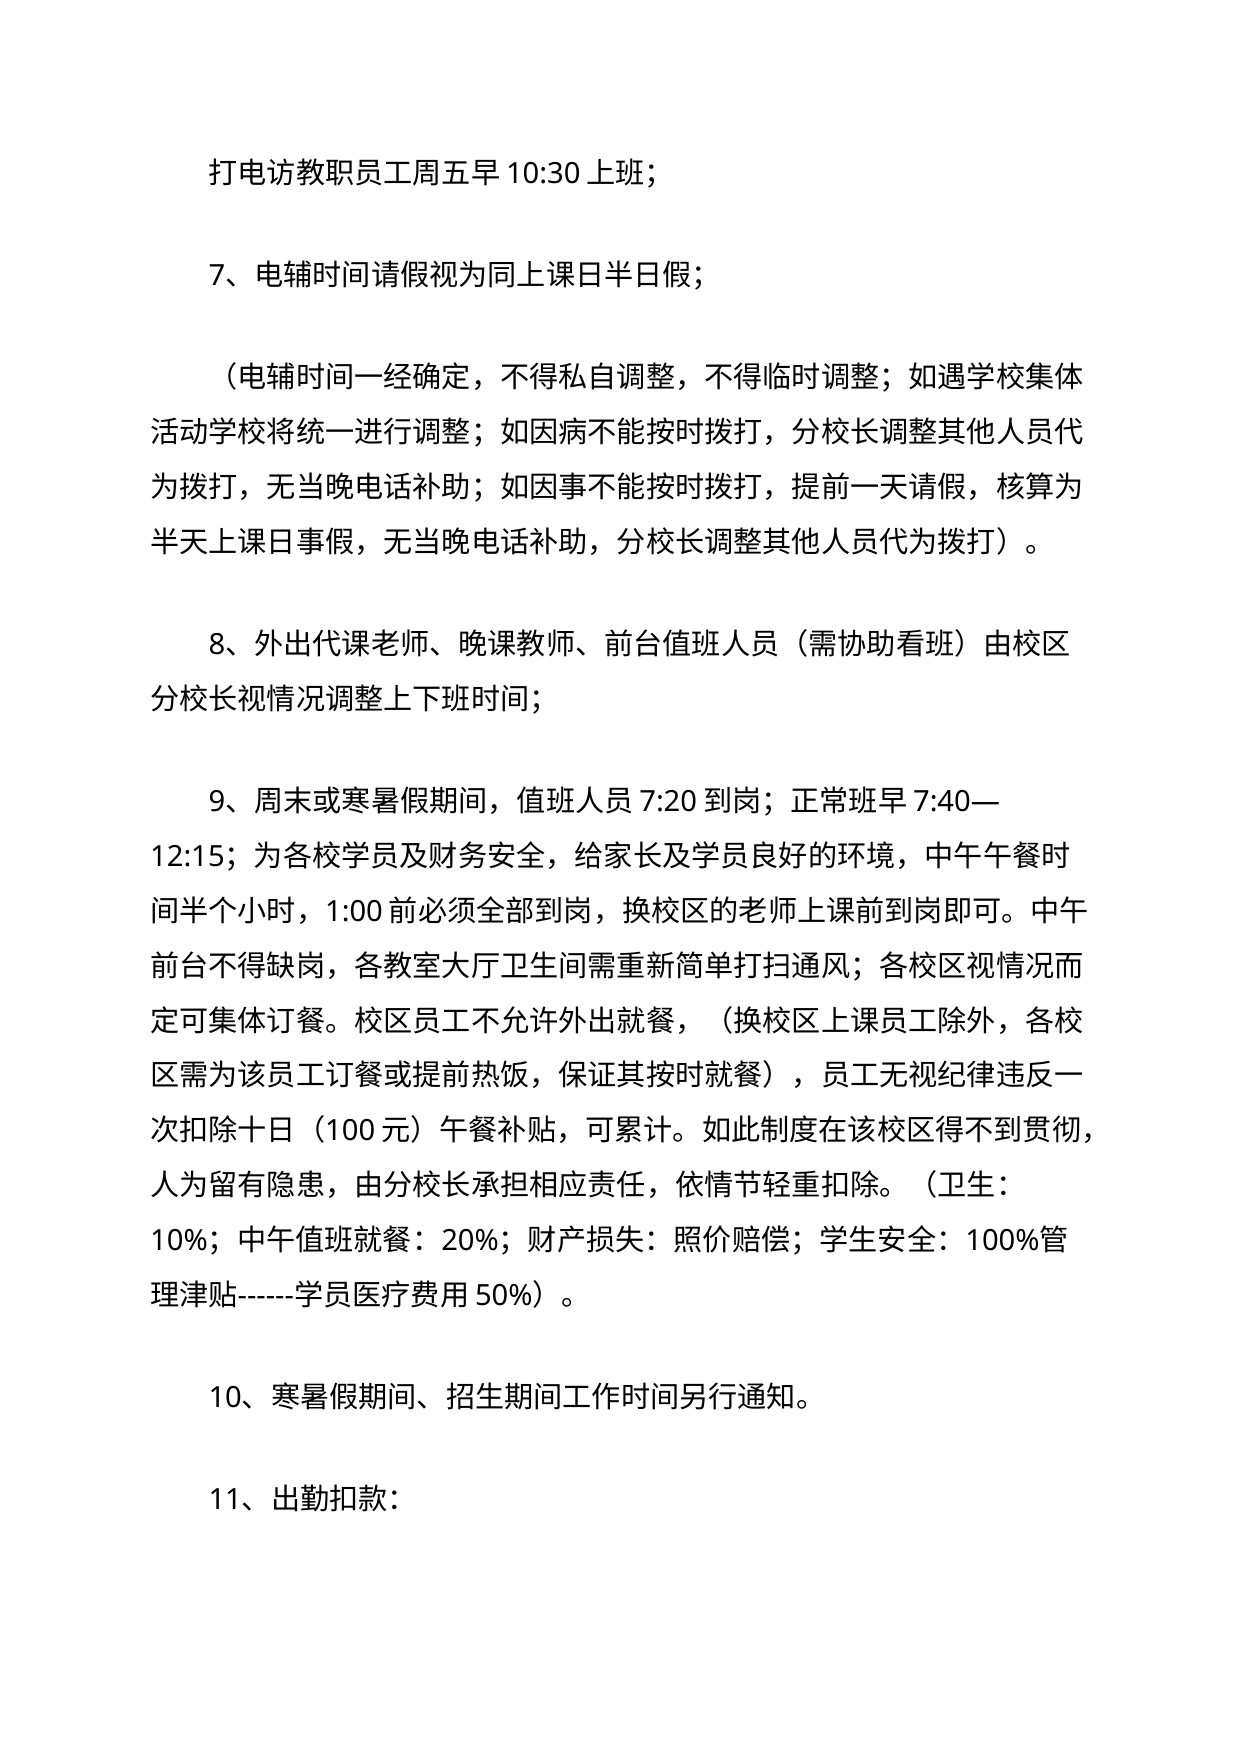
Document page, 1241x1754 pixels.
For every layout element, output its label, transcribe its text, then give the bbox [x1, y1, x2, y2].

text 9、周末或寒暑假期间，值班人员7:20到岗；正常班早7:40—12:15；为各校学员及财务安全，给家长及学员良好的环境，中午午餐时间半个小时，1:00前必须全部到岗，换校区的老师上课前到岗即可。中午前台不得缺岗，各教室大厅卫生间需重新简单打扫通风；各校区视情况而定可集体订餐。校区员工不允许外出就餐，（换校区上课员工除外，各校区需为该员工订餐或提前热饭，保证其按时就餐），员工无视纪律违反一次扣除十日（100元）午餐补贴，可累计。如此制度在该校区得不到贯彻，人为留有隐患，由分校长承担相应责任，依情节轻重扣除。（卫生：10%；中午值班就餐：20%；财产损失：照价赔偿；学生安全：100%管理津贴------学员医疗费用50%）。 [150, 777, 1090, 1314]
text 8、外出代课老师、晚课教师、前台值班人员（需协助看班）由校区分校长视情况调整上下班时间； [150, 620, 1090, 718]
text 7、电辅时间请假视为同上课日半日假； [150, 252, 1090, 294]
text 打电访教职员工周五早10:30上班； [150, 150, 1090, 192]
text 11、出勤扣款： [150, 1476, 1090, 1518]
text （电辅时间一经确定，不得私自调整，不得临时调整；如遇学校集体活动学校将统一进行调整；如因病不能按时拨打，分校长调整其他人员代为拨打，无当晚电话补助；如因事不能按时拨打，提前一天请假，核算为半天上课日事假，无当晚电话补助，分校长调整其他人员代为拨打）。 [150, 354, 1090, 561]
text 10、寒暑假期间、招生期间工作时间另行通知。 [150, 1374, 1090, 1416]
